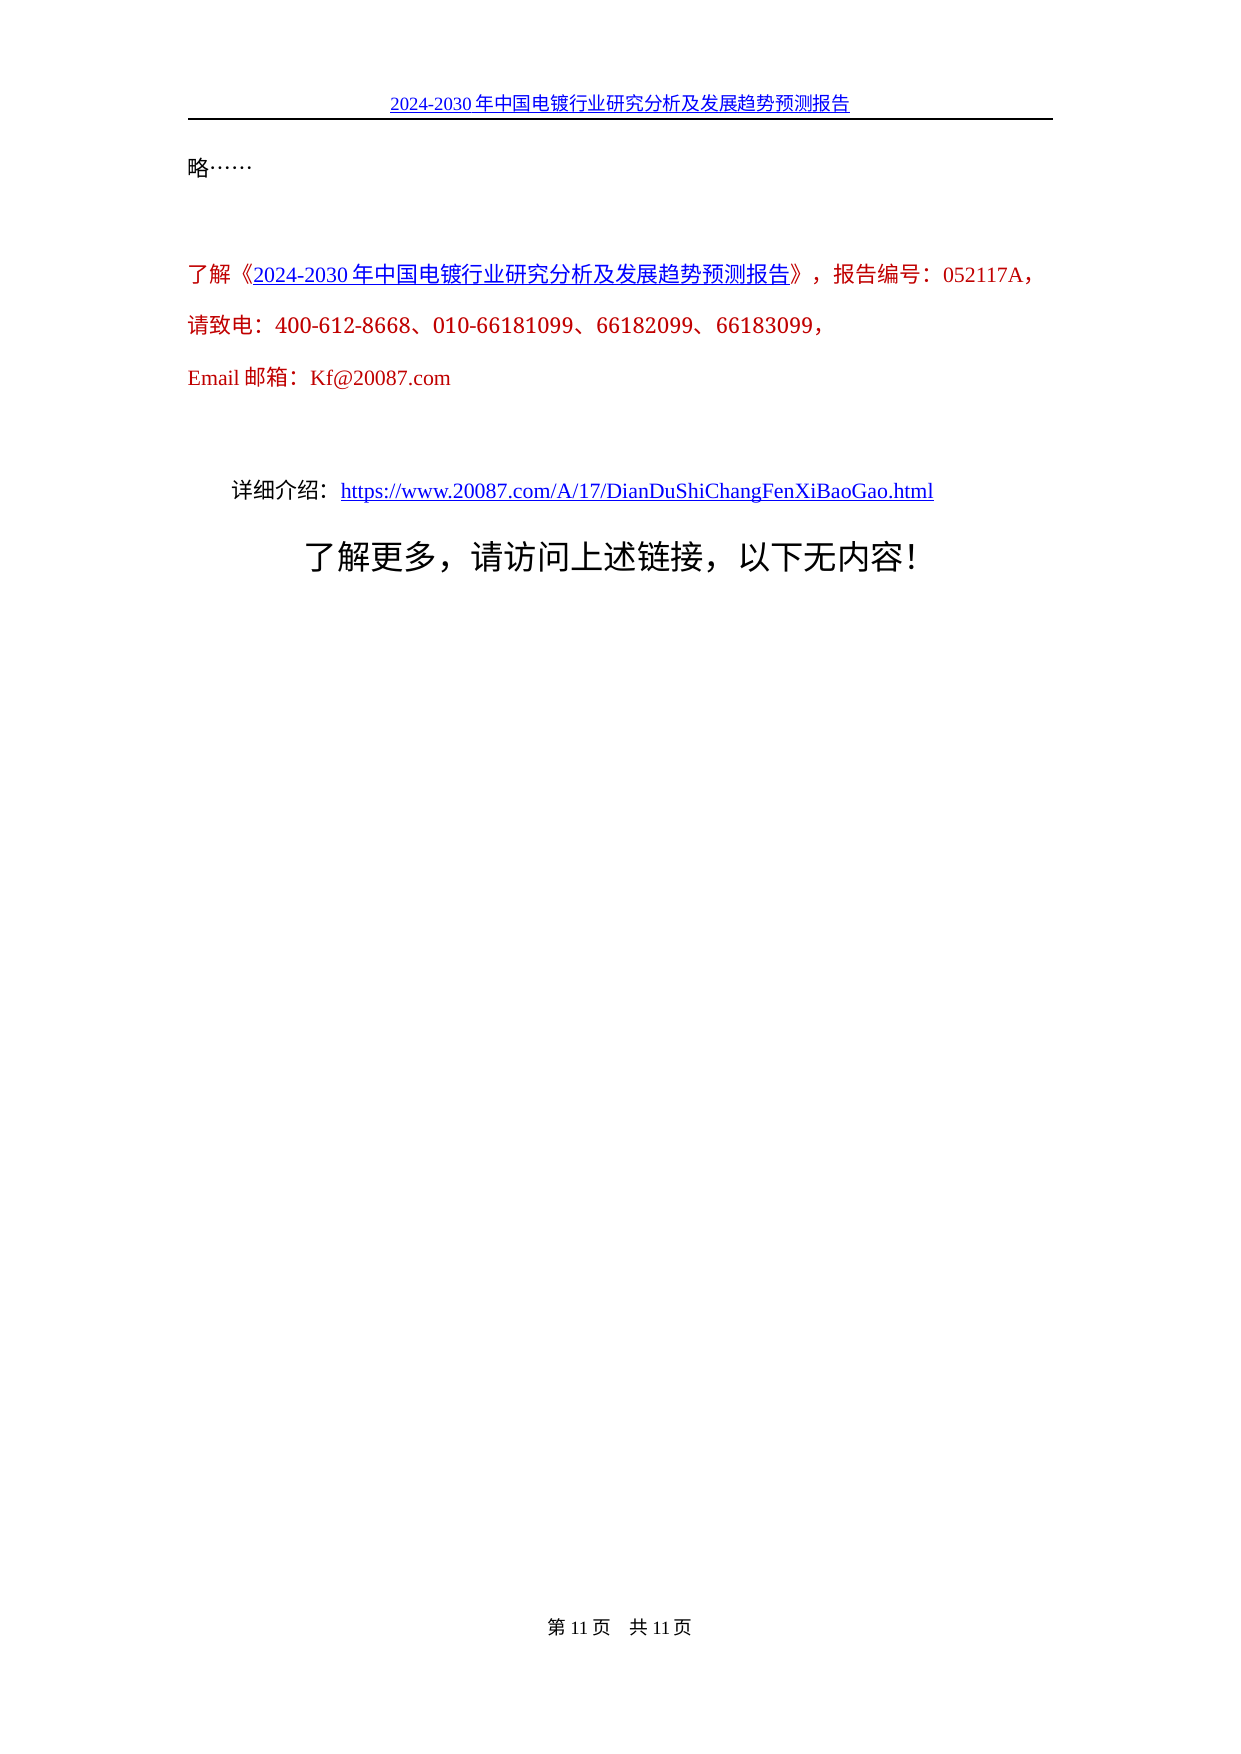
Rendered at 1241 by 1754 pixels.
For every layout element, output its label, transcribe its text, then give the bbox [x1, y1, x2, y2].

title 了解更多，请访问上述链接，以下无内容！ [187, 523, 1053, 588]
text 请致电：400-612-8668、010-66181099、66182099、66183099， [187, 308, 1053, 341]
text Email邮箱：Kf@20087.com [187, 360, 1053, 392]
text 详细介绍：https://www.20087.com/A/17/DianDuShiChangFenXiBaoGao.html [187, 473, 1053, 505]
text 了解《2024-2030年中国电镀行业研究分析及发展趋势预测报告》，报告编号：052117A， [187, 257, 1053, 289]
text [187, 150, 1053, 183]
